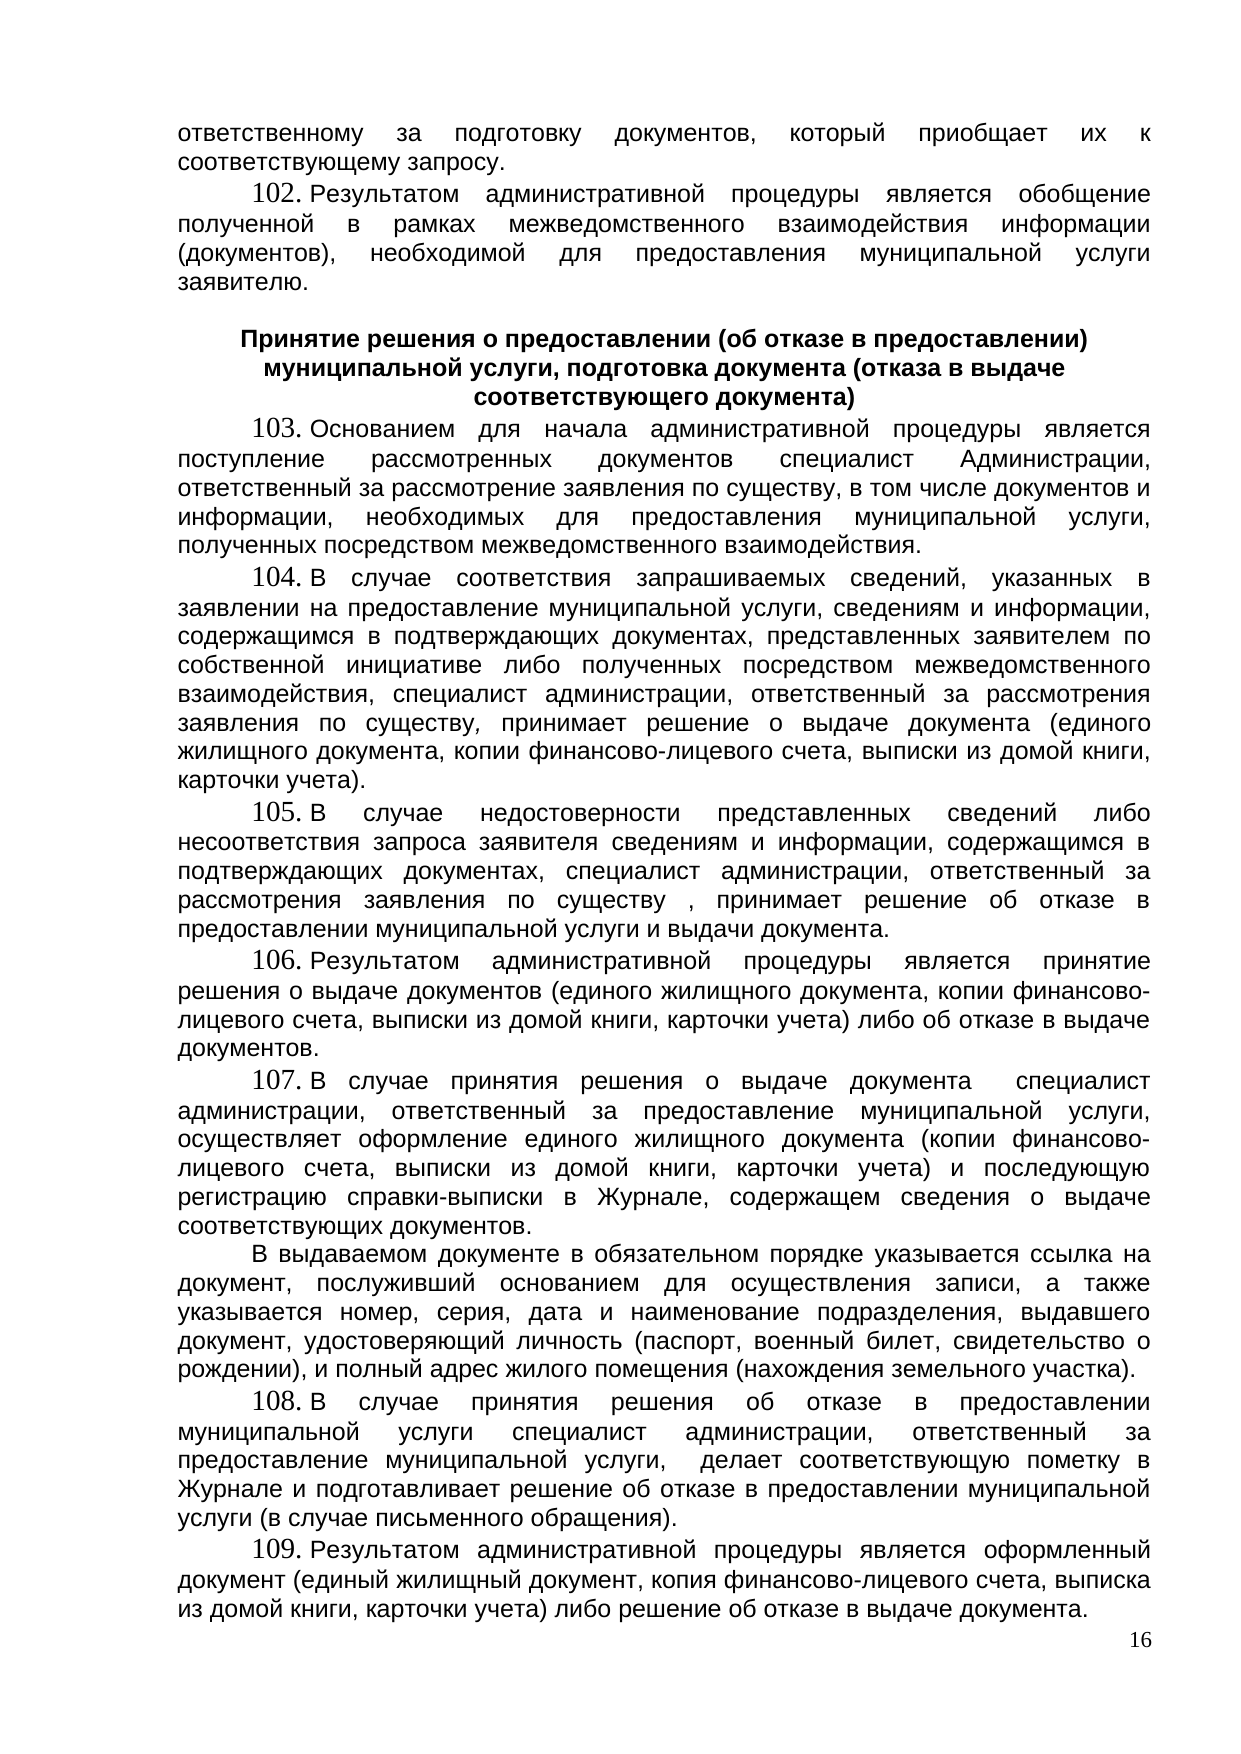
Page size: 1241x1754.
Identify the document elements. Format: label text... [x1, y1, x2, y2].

list Результатом административной процедуры является принятие решения о выдаче документов (единого жилищного документа, копии финансово-лицевого счета, выписки из домой книги, карточки учета) либо об отказе в выдаче документов. [177, 942, 1152, 1062]
list В случае принятия решения о выдаче документа специалист администрации, ответственный за предоставление муниципальной услуги, осуществляет оформление единого жилищного документа (копии финансово-лицевого счета, выписки из домой книги, карточки учета) и последующую регистрацию справки-выписки в Журнале, содержащем сведения о выдаче соответствующих документов. [177, 1062, 1152, 1239]
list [177, 118, 1152, 176]
list Результатом административной процедуры является обобщение полученной в рамках межведомственного взаимодействия информации (документов), необходимой для предоставления муниципальной услуги заявителю. [177, 176, 1152, 295]
list Основанием для начала административной процедуры является поступление рассмотренных документов специалист Администрации, ответственный за рассмотрение заявления по существу, в том числе документов и информации, необходимых для предоставления муниципальной услуги, полученных посредством межведомственного взаимодействия. [177, 410, 1152, 559]
text Принятие решения о предоставлении (об отказе в предоставлении) муниципальной услуги, подготовка документа (отказа в выдаче соответствующего документа) [177, 324, 1152, 410]
list В случае принятия решения об отказе в предоставлении муниципальной услуги специалист администрации, ответственный за предоставление муниципальной услуги, делает соответствующую пометку в Журнале и подготавливает решение об отказе в предоставлении муниципальной услуги (в случае письменного обращения). [177, 1383, 1152, 1532]
list В случае соответствия запрашиваемых сведений, указанных в заявлении на предоставление муниципальной услуги, сведениям и информации, содержащимся в подтверждающих документах, представленных заявителем по собственной инициативе либо полученных посредством межведомственного взаимодействия, специалист администрации, ответственный за рассмотрения заявления по существу, принимает решение о выдаче документа (единого жилищного документа, копии финансово-лицевого счета, выписки из домой книги, карточки учета). [177, 559, 1152, 794]
list В случае недостоверности представленных сведений либо несоответствия запроса заявителя сведениям и информации, содержащимся в подтверждающих документах, специалист администрации, ответственный за рассмотрения заявления по существу , принимает решение об отказе в предоставлении муниципальной услуги и выдачи документа. [177, 794, 1152, 942]
list Результатом административной процедуры является оформленный документ (единый жилищный документ, копия финансово-лицевого счета, выписка из домой книги, карточки учета) либо решение об отказе в выдаче документа. [177, 1532, 1152, 1623]
text В выдаваемом документе в обязательном порядке указывается ссылка на документ, послуживший основанием для осуществления записи, а также указывается номер, серия, дата и наименование подразделения, выдавшего документ, удостоверяющий личность (паспорт, военный билет, свидетельство о рождении), и полный адрес жилого помещения (нахождения земельного участка). [177, 1239, 1152, 1383]
